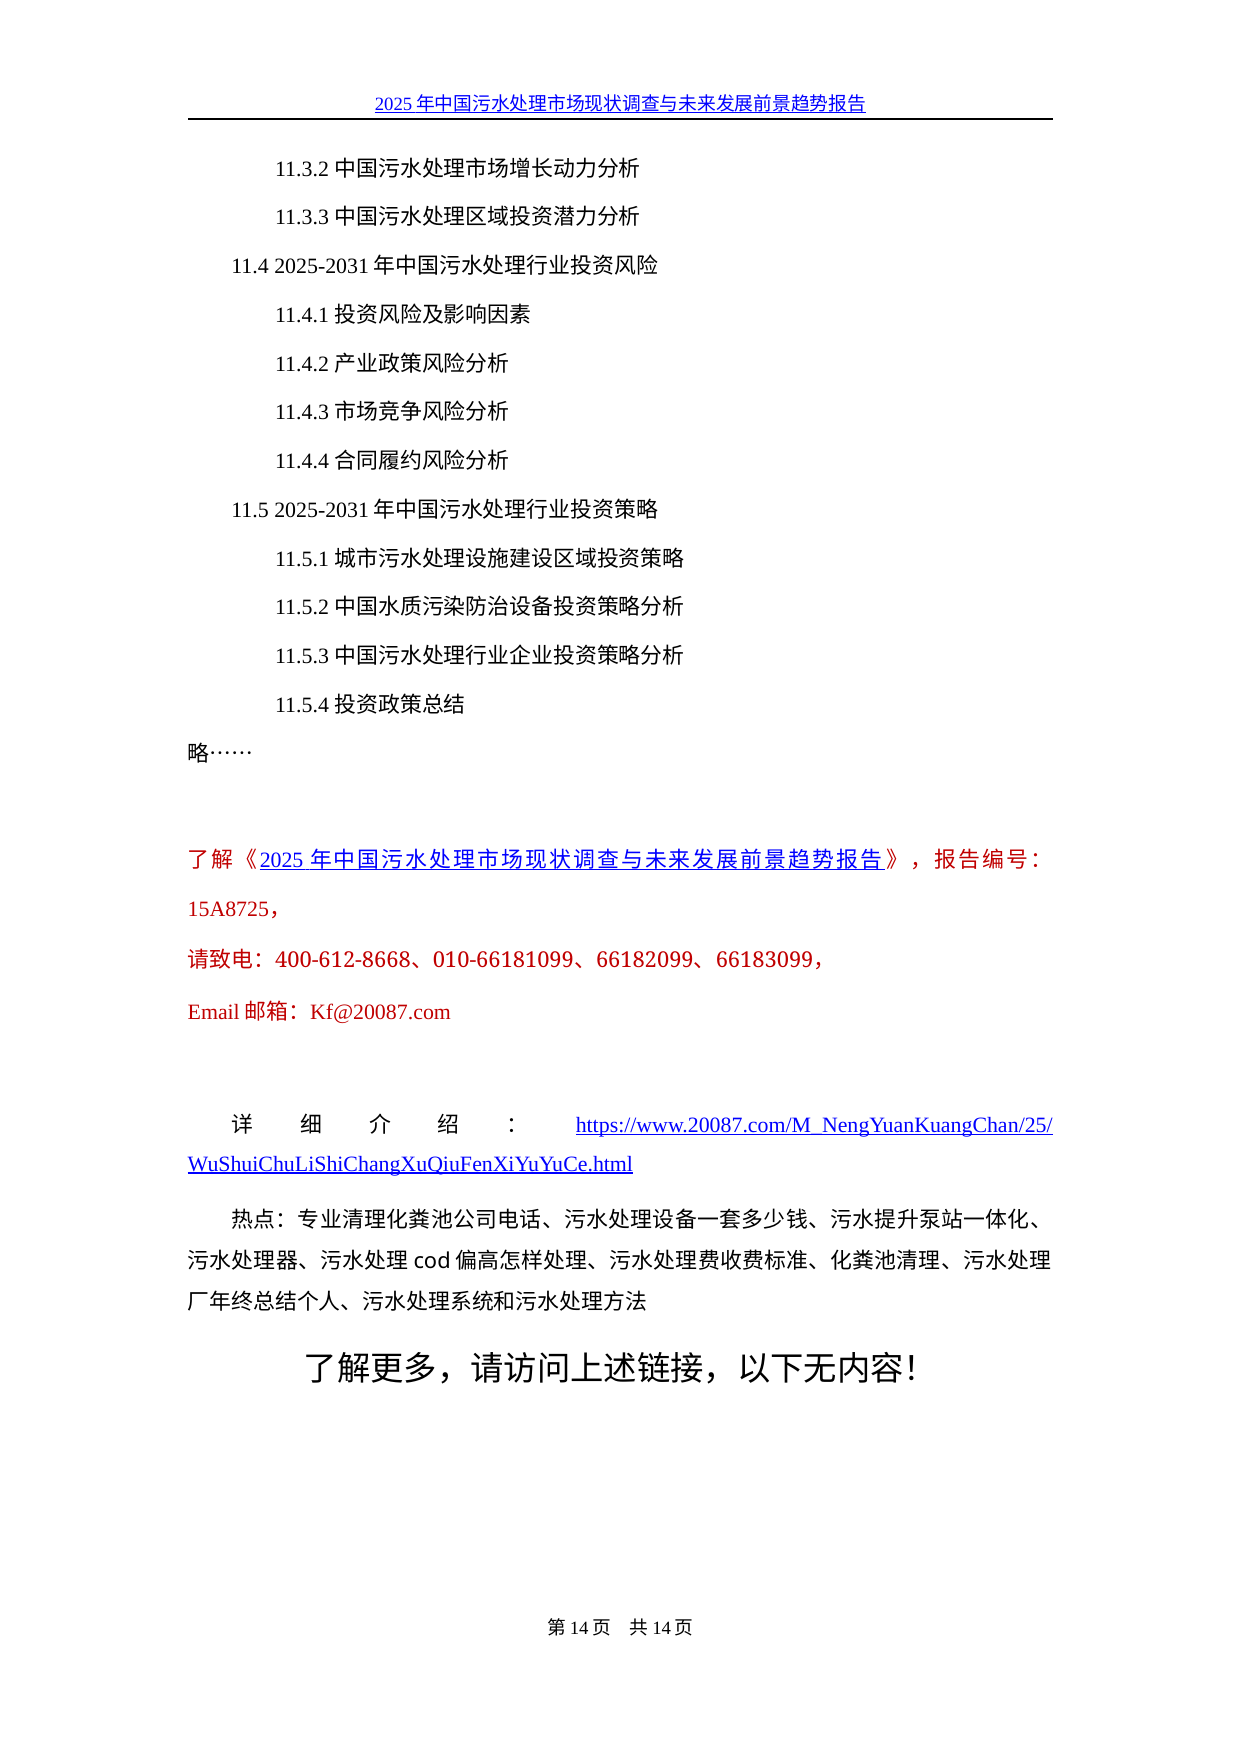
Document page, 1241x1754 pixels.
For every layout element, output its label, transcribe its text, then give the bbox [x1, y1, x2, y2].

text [187, 150, 1053, 768]
text 请致电：400-612-8668、010-66181099、66182099、66183099， [187, 942, 1053, 974]
text 了解《2025年中国污水处理市场现状调查与未来发展前景趋势报告》，报告编号：15A8725， [187, 842, 1053, 923]
text 热点：专业清理化粪池公司电话、污水处理设备一套多少钱、污水提升泵站一体化、污水处理器、污水处理cod偏高怎样处理、污水处理费收费标准、化粪池清理、污水处理厂年终总结个人、污水处理系统和污水处理方法 [187, 1202, 1053, 1316]
text 详细介绍：https://www.20087.com/M_NengYuanKuangChan/25/WuShuiChuLiShiChangXuQiuFenXiYuYuCe.html [187, 1106, 1053, 1179]
text Email邮箱：Kf@20087.com [187, 993, 1053, 1026]
title 了解更多，请访问上述链接，以下无内容！ [187, 1333, 1053, 1398]
